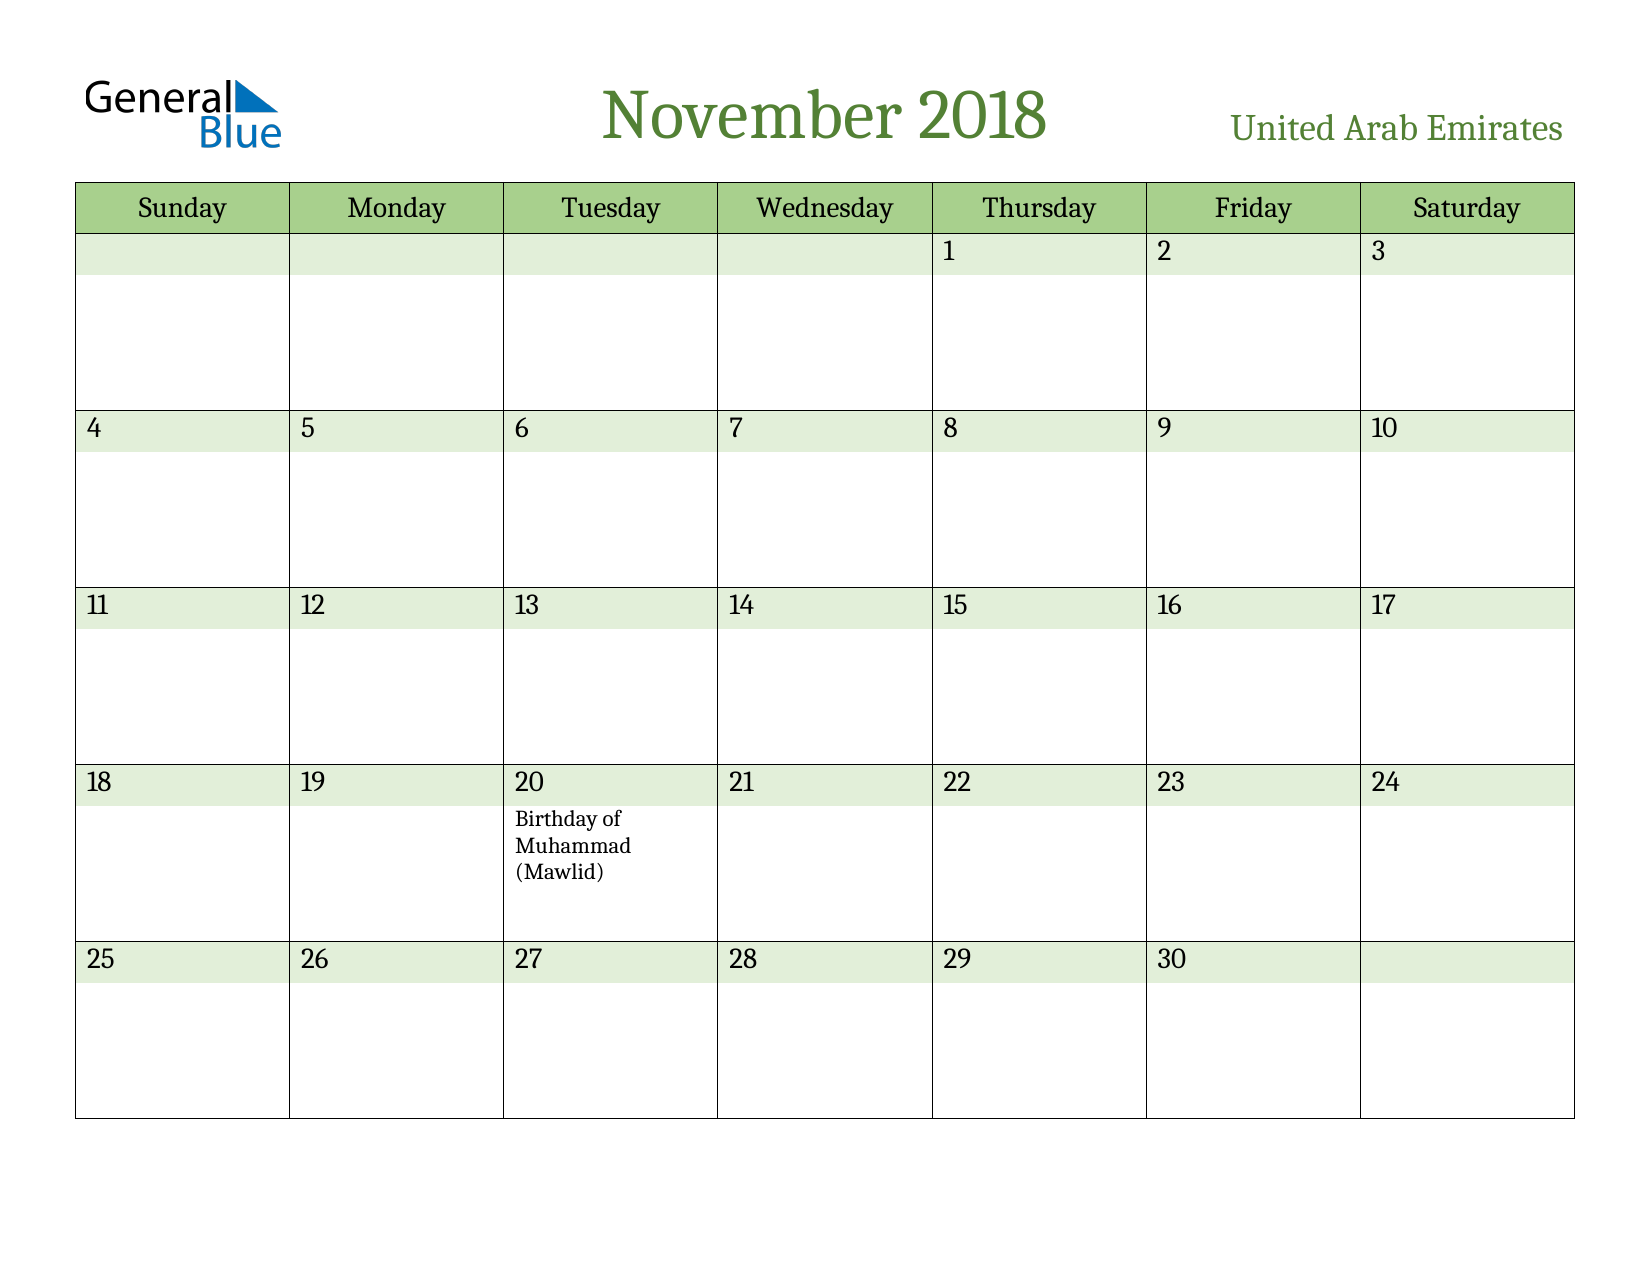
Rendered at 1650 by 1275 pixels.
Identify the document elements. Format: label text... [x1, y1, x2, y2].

table_cell [290, 983, 503, 1118]
table_cell [290, 452, 503, 587]
table_cell [718, 275, 932, 410]
table_cell 4 [76, 411, 289, 452]
table_cell 11 [76, 588, 289, 629]
table_cell [933, 452, 1146, 587]
table_cell 6 [504, 411, 717, 452]
table_cell [290, 234, 503, 275]
table_cell 13 [504, 588, 717, 629]
table_cell [76, 983, 289, 1118]
table_cell 20 [504, 765, 717, 806]
table_cell 8 [933, 411, 1146, 452]
table_cell 3 [1361, 234, 1574, 275]
table_cell [718, 806, 932, 941]
table_cell [1147, 983, 1360, 1118]
table_cell 25 [76, 942, 289, 983]
table_cell Birthday of Muhammad (Mawlid) [504, 806, 717, 941]
table_cell [1361, 806, 1574, 941]
table_cell Saturday [1361, 183, 1574, 233]
table_cell [718, 234, 932, 275]
table_cell [290, 629, 503, 764]
table_cell 12 [290, 588, 503, 629]
table_cell [290, 806, 503, 941]
table_cell [1147, 275, 1360, 410]
table_cell [504, 234, 717, 275]
table_cell [290, 275, 503, 410]
table_cell 27 [504, 942, 717, 983]
table_cell 30 [1147, 942, 1360, 983]
picture [86, 80, 281, 148]
table_cell [504, 275, 717, 410]
table_cell Monday [290, 183, 503, 233]
table_cell Sunday [76, 183, 289, 233]
table_cell 18 [76, 765, 289, 806]
table_cell Wednesday [718, 183, 932, 233]
table_cell [718, 983, 932, 1118]
table_cell [933, 629, 1146, 764]
table_cell 26 [290, 942, 503, 983]
table_cell 7 [718, 411, 932, 452]
table_cell 21 [718, 765, 932, 806]
table_cell [1361, 275, 1574, 410]
table_header [76, 75, 503, 182]
table_cell 17 [1361, 588, 1574, 629]
table_cell 1 [933, 234, 1146, 275]
table_cell [933, 983, 1146, 1118]
table_cell 9 [1147, 411, 1360, 452]
table_cell 15 [933, 588, 1146, 629]
table_cell [76, 452, 289, 587]
table_cell [1147, 452, 1360, 587]
table_cell [1361, 983, 1574, 1118]
table_cell [504, 452, 717, 587]
table_cell Thursday [933, 183, 1146, 233]
table_cell [718, 629, 932, 764]
table_cell Tuesday [504, 183, 717, 233]
table_cell 22 [933, 765, 1146, 806]
table_cell [718, 452, 932, 587]
table_cell [1147, 806, 1360, 941]
table_cell [504, 629, 717, 764]
table_cell 19 [290, 765, 503, 806]
table_cell 10 [1361, 411, 1574, 452]
table_header United Arab Emirates [1146, 75, 1574, 182]
table_cell [1361, 942, 1574, 983]
table_cell 24 [1361, 765, 1574, 806]
table_cell 5 [290, 411, 503, 452]
table_cell [933, 275, 1146, 410]
table_cell [76, 806, 289, 941]
table_cell [1361, 629, 1574, 764]
table_cell 16 [1147, 588, 1360, 629]
table_cell 2 [1147, 234, 1360, 275]
table_cell Friday [1147, 183, 1360, 233]
table_cell [76, 275, 289, 410]
table_cell [1147, 629, 1360, 764]
table_cell 14 [718, 588, 932, 629]
table_header November 2018 [504, 75, 1146, 182]
table_cell [933, 806, 1146, 941]
table_cell 29 [933, 942, 1146, 983]
table_cell [76, 234, 289, 275]
table_cell [504, 983, 717, 1118]
table_cell [76, 629, 289, 764]
table_cell 28 [718, 942, 932, 983]
table_cell 23 [1147, 765, 1360, 806]
table_cell [1361, 452, 1574, 587]
